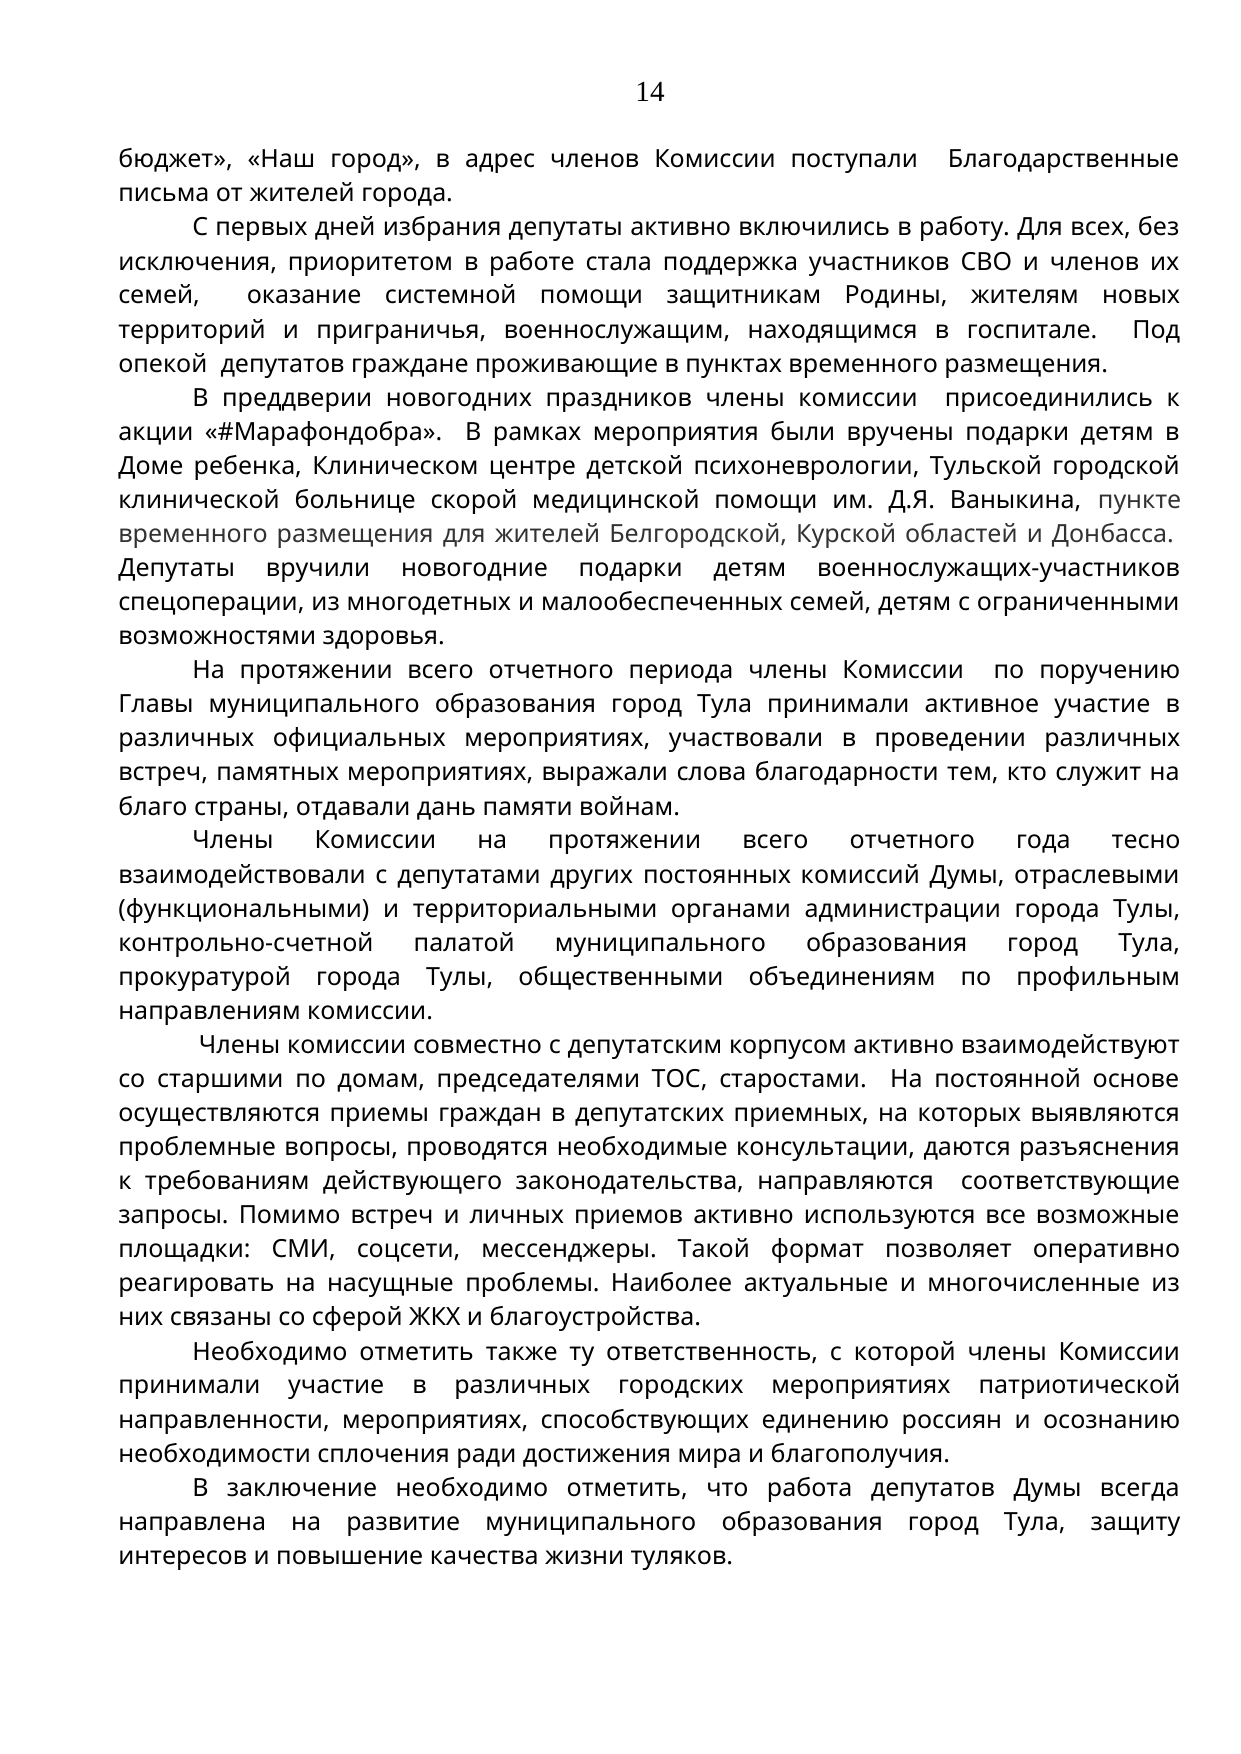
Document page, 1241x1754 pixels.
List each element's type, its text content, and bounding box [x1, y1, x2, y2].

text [118, 141, 1181, 209]
text С первых дней избрания депутаты активно включились в работу. Для всех, без исключения, приоритетом в работе стала поддержка участников СВО и членов их семей, оказание системной помощи защитникам Родины, жителям новых территорий и приграничья, военнослужащим, находящимся в госпитале. Под опекой депутатов граждане проживающие в пунктах временного размещения. [118, 209, 1181, 379]
text В преддверии новогодних праздников члены комиссии присоединились к акции «#Марафондобра». В рамках мероприятия были вручены подарки детям в Доме ребенка, Клиническом центре детской психоневрологии, Тульской городской клинической больнице скорой медицинской помощи им. Д.Я. Ваныкина, пункте временного размещения для жителей Белгородской, Курской областей и Донбасса. Депутаты вручили новогодние подарки детям военнослужащих-участников спецоперации, из многодетных и малообеспеченных семей, детям с ограниченными возможностями здоровья. [118, 379, 1181, 516]
text Члены комиссии совместно с депутатским корпусом активно взаимодействуют со старшими по домам, председателями ТОС, старостами. На постоянной основе осуществляются приемы граждан в депутатских приемных, на которых выявляются проблемные вопросы, проводятся необходимые консультации, даются разъяснения к требованиям действующего законодательства, направляются соответствующие запросы. Помимо встреч и личных приемов активно используются все возможные площадки: СМИ, соцсети, мессенджеры. Такой формат позволяет оперативно реагировать на насущные проблемы. Наиболее актуальные и многочисленные из них связаны со сферой ЖКХ и благоустройства. [118, 1027, 1181, 1333]
text В преддверии новогодних праздников члены комиссии присоединились к акции «#Марафондобра». В рамках мероприятия были вручены подарки детям в Доме ребенка, Клиническом центре детской психоневрологии, Тульской городской клинической больнице скорой медицинской помощи им. Д.Я. Ваныкина, пункте временного размещения для жителей Белгородской, Курской областей и Донбасса. Депутаты вручили новогодние подарки детям военнослужащих-участников спецоперации, из многодетных и малообеспеченных семей, детям с ограниченными возможностями здоровья. [118, 550, 1181, 652]
text В заключение необходимо отметить, что работа депутатов Думы всегда направлена на развитие муниципального образования город Тула, защиту интересов и повышение качества жизни туляков. [118, 1469, 1181, 1572]
text На протяжении всего отчетного периода члены Комиссии по поручению Главы муниципального образования город Тула принимали активное участие в различных официальных мероприятиях, участвовали в проведении различных встреч, памятных мероприятиях, выражали слова благодарности тем, кто служит на благо страны, отдавали дань памяти войнам. [118, 652, 1181, 822]
text Члены Комиссии на протяжении всего отчетного года тесно взаимодействовали с депутатами других постоянных комиссий Думы, отраслевыми (функциональными) и территориальными органами администрации города Тулы, контрольно-счетной палатой муниципального образования город Тула, прокуратурой города Тулы, общественными объединениям по профильным направлениям комиссии. [118, 822, 1181, 1027]
text Необходимо отметить также ту ответственность, с которой члены Комиссии принимали участие в различных городских мероприятиях патриотической направленности, мероприятиях, способствующих единению россиян и осознанию необходимости сплочения ради достижения мира и благополучия. [118, 1333, 1181, 1469]
